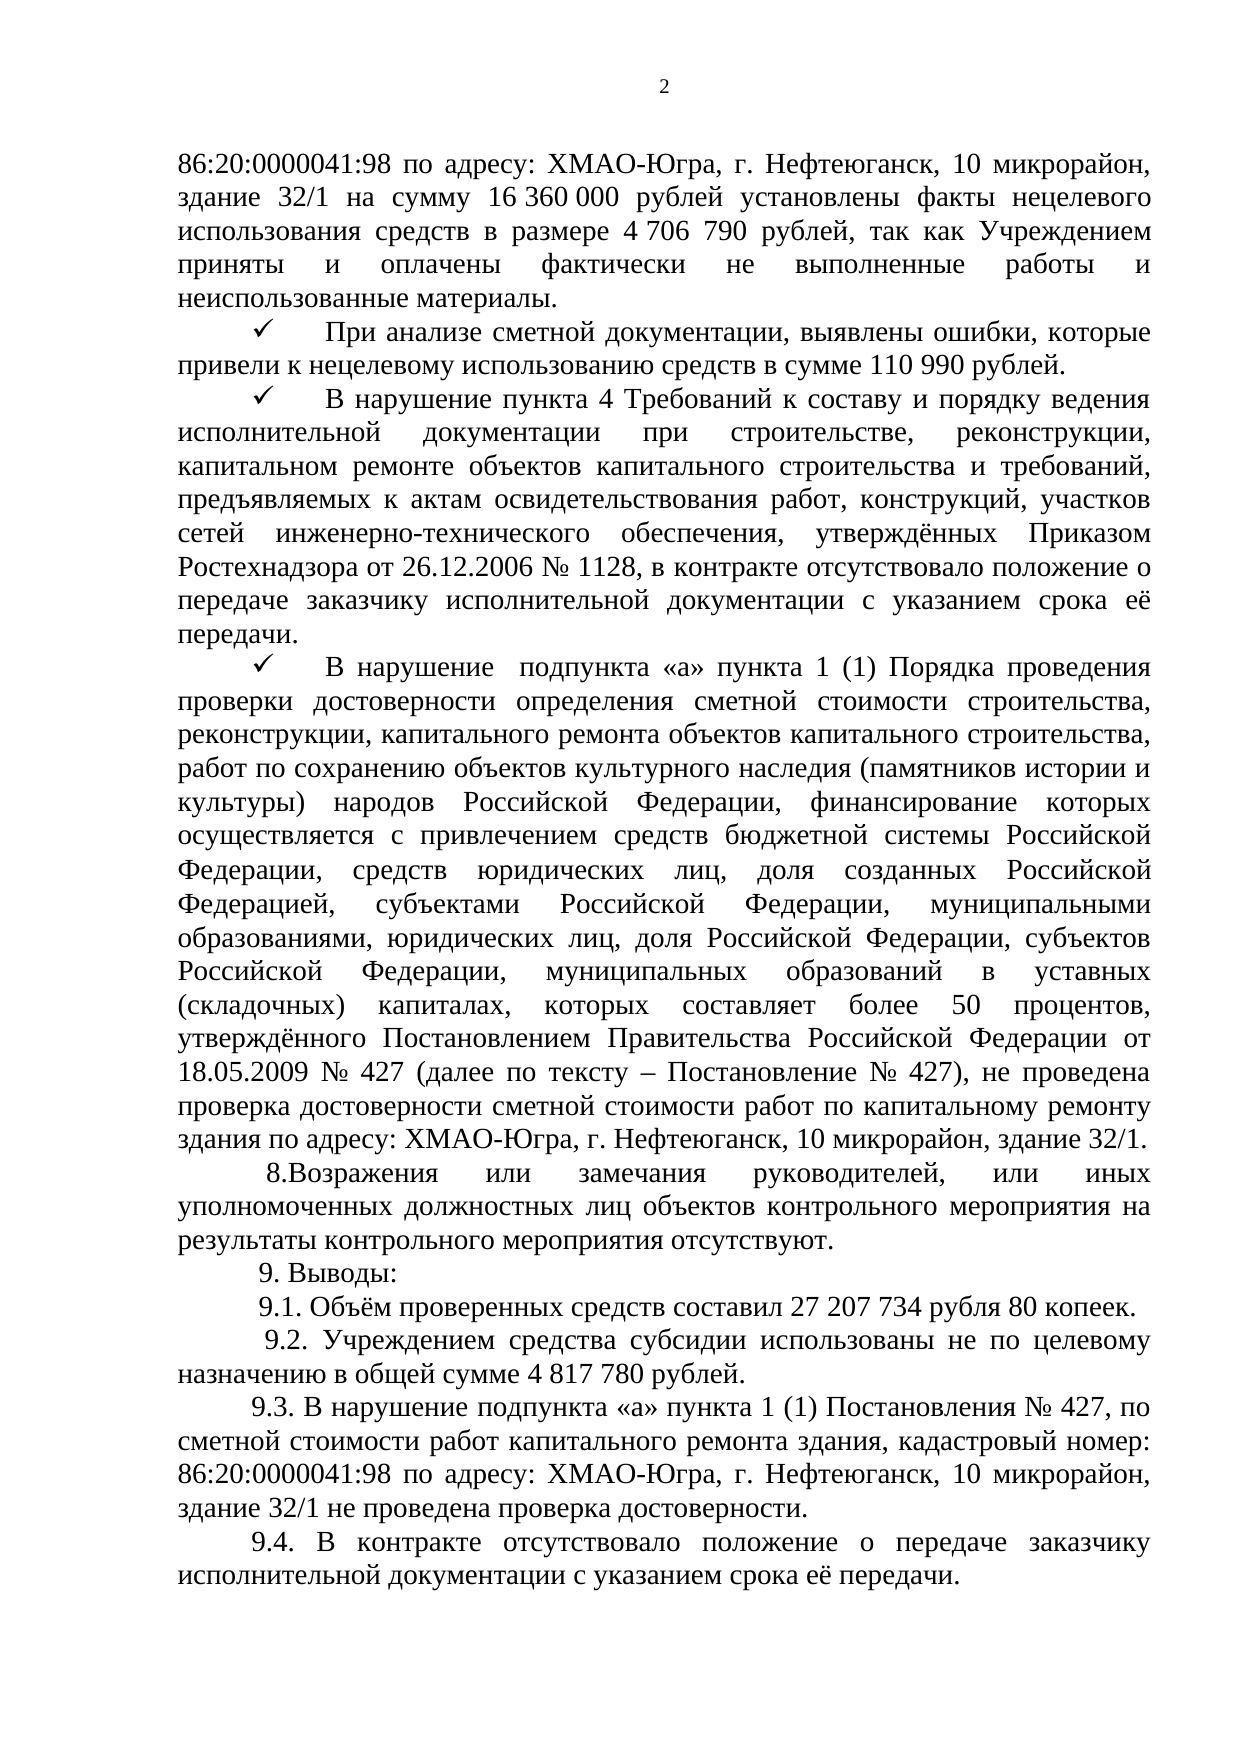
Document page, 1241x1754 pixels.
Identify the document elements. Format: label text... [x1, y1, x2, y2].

list При анализе сметной документации, выявлены ошибки, которые привели к нецелевому использованию средств в сумме 110 990 рублей. [177, 314, 1152, 381]
text 9.2. Учреждением средства субсидии использованы не по целевому назначению в общей сумме 4 817 780 рублей. [177, 1322, 1152, 1389]
text 8.Возражения или замечания руководителей, или иных уполномоченных должностных лиц объектов контрольного мероприятия на результаты контрольного мероприятия отсутствуют. [177, 1155, 1152, 1255]
list В нарушение пункта 4 Требований к составу и порядку ведения исполнительной документации при строительстве, реконструкции, капитальном ремонте объектов капитального строительства и требований, предъявляемых к актам освидетельствования работ, конструкций, участков сетей инженерно-технического обеспечения, утверждённых Приказом Ростехнадзора от 26.12.2006 № 1128, в контракте отсутствовало положение о передаче заказчику исполнительной документации с указанием срока её передачи. [177, 381, 1152, 649]
list В нарушение подпункта «а» пункта 1 (1) Порядка проведения проверки достоверности определения сметной стоимости строительства, реконструкции, капитального ремонта объектов капитального строительства, работ по сохранению объектов культурного наследия (памятников истории и культуры) народов Российской Федерации, финансирование которых осуществляется с привлечением средств бюджетной системы Российской Федерации, средств юридических лиц, доля созданных Российской Федерацией, субъектами Российской Федерации, муниципальными образованиями, юридических лиц, доля Российской Федерации, субъектов Российской Федерации, муниципальных образований в уставных (складочных) капиталах, которых составляет более 50 процентов, утверждённого Постановлением Правительства Российской Федерации от 18.05.2009 № 427 (далее по тексту – Постановление № 427), не проведена проверка достоверности сметной стоимости работ по капитальному ремонту здания по адресу: ХМАО-Югра, г. Нефтеюганск, 10 микрорайон, здание 32/1. [177, 649, 1152, 1155]
text 9.4. В контракте отсутствовало положение о передаче заказчику исполнительной документации с указанием срока её передачи. [177, 1524, 1152, 1591]
text 9. Выводы: [177, 1255, 1152, 1289]
text 9.1. Объём проверенных средств составил 27 207 734 рубля 80 копеек. [177, 1289, 1152, 1322]
text 9.3. В нарушение подпункта «а» пункта 1 (1) Постановления № 427, по сметной стоимости работ капитального ремонта здания, кадастровый номер: 86:20:0000041:98 по адресу: ХМАО-Югра, г. Нефтеюганск, 10 микрорайон, здание 32/1 не проведена проверка достоверности. [177, 1389, 1152, 1524]
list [177, 146, 1152, 314]
